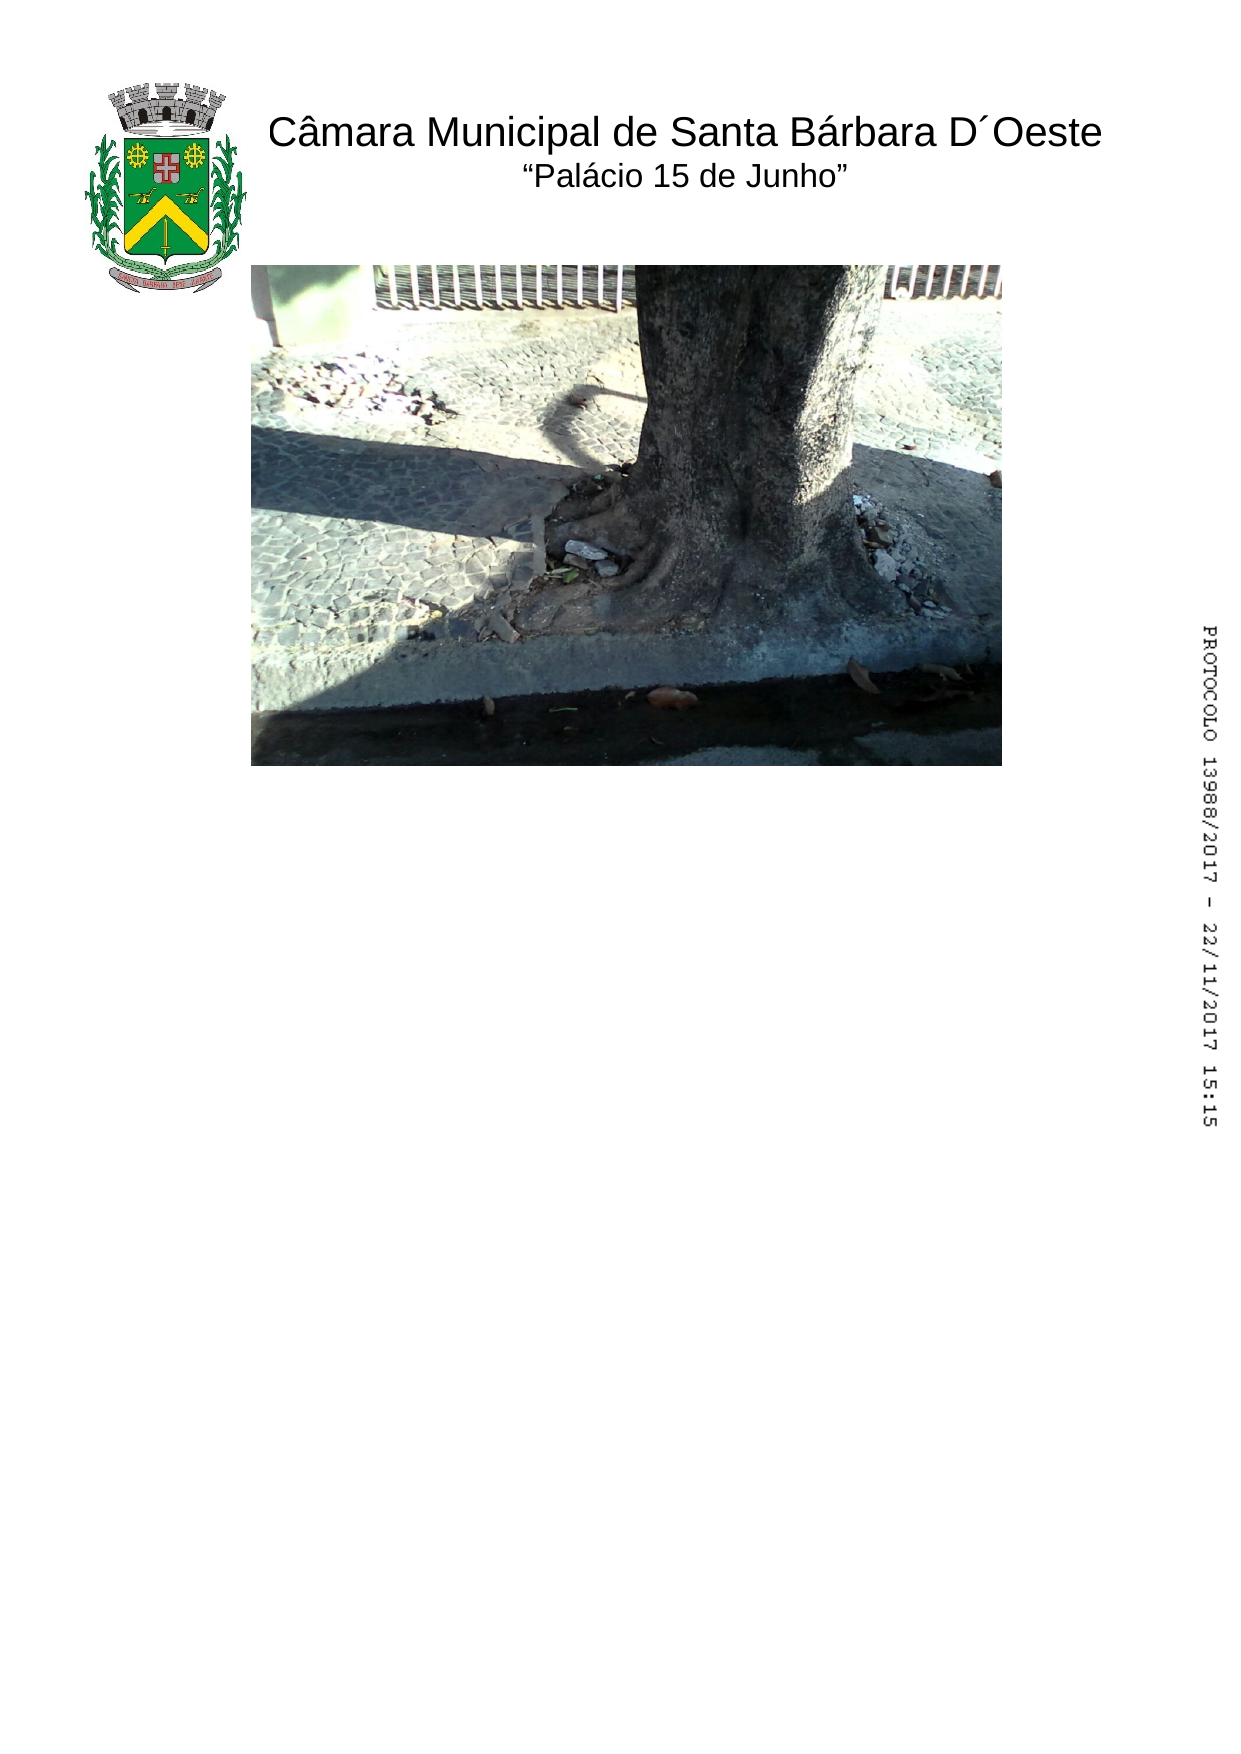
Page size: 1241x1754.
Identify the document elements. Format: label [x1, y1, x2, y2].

picture [84, 83, 1002, 766]
picture [1177, 623, 1241, 1131]
